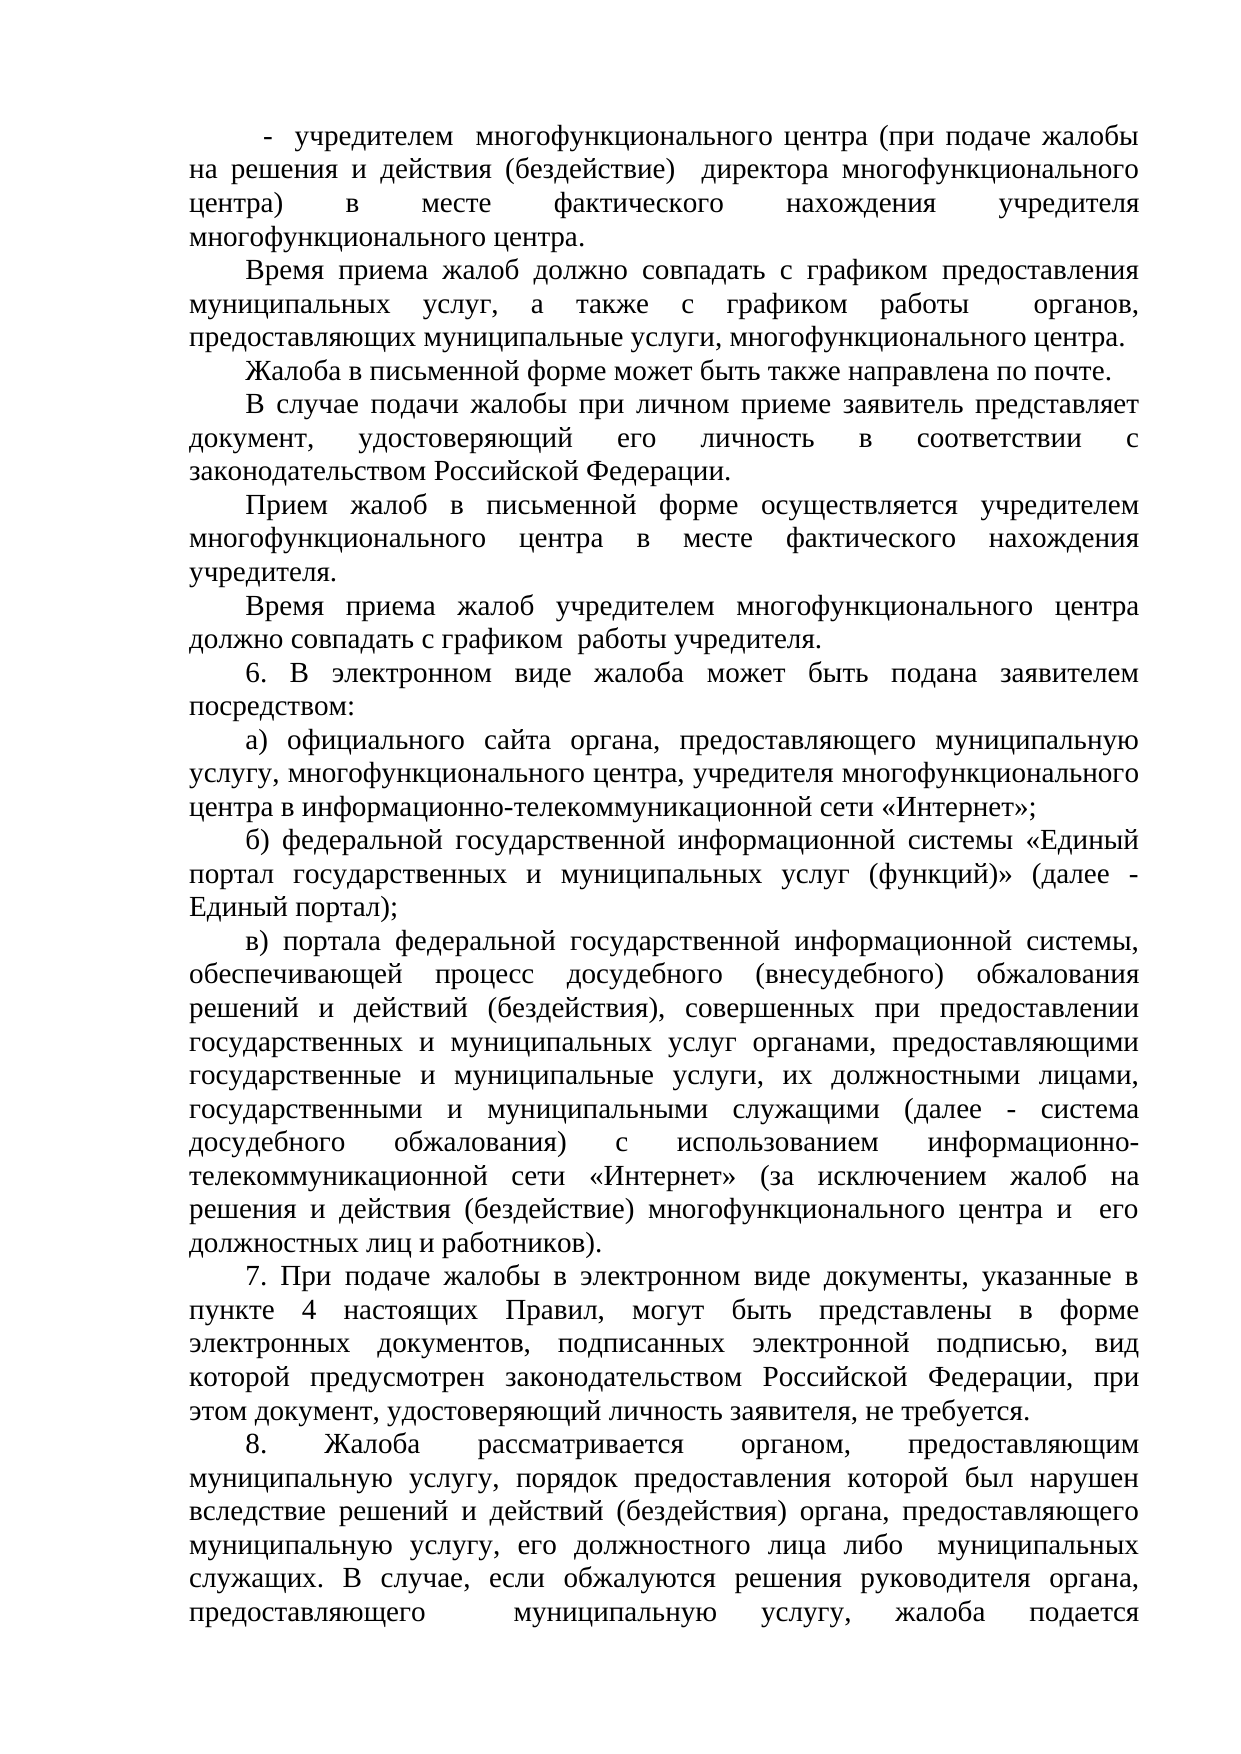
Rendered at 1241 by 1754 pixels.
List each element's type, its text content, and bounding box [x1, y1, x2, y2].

text Прием жалоб в письменной форме осуществляется учредителем многофункционального центра в месте фактического нахождения учредителя. [189, 487, 1140, 588]
text в) портала федеральной государственной информационной системы, обеспечивающей процесс досудебного (внесудебного) обжалования решений и действий (бездействия), совершенных при предоставлении государственных и муниципальных услуг органами, предоставляющими государственные и муниципальные услуги, их должностными лицами, государственными и муниципальными служащими (далее - система досудебного обжалования) с использованием информационно-телекоммуникационной сети «Интернет» (за исключением жалоб на решения и действия (бездействие) многофункционального центра и его должностных лиц и работников). [189, 923, 1140, 1258]
text Время приема жалоб учредителем многофункционального центра должно совпадать с графиком работы учредителя. [189, 588, 1140, 655]
text В случае подачи жалобы при личном приеме заявитель представляет документ, удостоверяющий его личность в соответствии с законодательством Российской Федерации. [189, 386, 1140, 487]
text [189, 1426, 1140, 1627]
text Жалоба в письменной форме может быть также направлена по почте. [189, 353, 1140, 386]
text б) федеральной государственной информационной системы «Единый портал государственных и муниципальных услуг (функций)» (далее - Единый портал); [189, 822, 1140, 923]
text а) официального сайта органа, предоставляющего муниципальную услугу, многофункционального центра, учредителя многофункционального центра в информационно-телекоммуникационной сети «Интернет»; [189, 722, 1140, 822]
text 7. При подаче жалобы в электронном виде документы, указанные в пункте 4 настоящих Правил, могут быть представлены в форме электронных документов, подписанных электронной подписью, вид которой предусмотрен законодательством Российской Федерации, при этом документ, удостоверяющий личность заявителя, не требуется. [189, 1258, 1140, 1426]
text 6. В электронном виде жалоба может быть подана заявителем посредством: [189, 655, 1140, 722]
text - учредителем многофункционального центра (при подаче жалобы на решения и действия (бездействие) директора многофункционального центра) в месте фактического нахождения учредителя многофункционального центра. [189, 118, 1140, 252]
text Время приема жалоб должно совпадать с графиком предоставления муниципальных услуг, а также с графиком работы органов, предоставляющих муниципальные услуги, многофункционального центра. [189, 252, 1140, 353]
